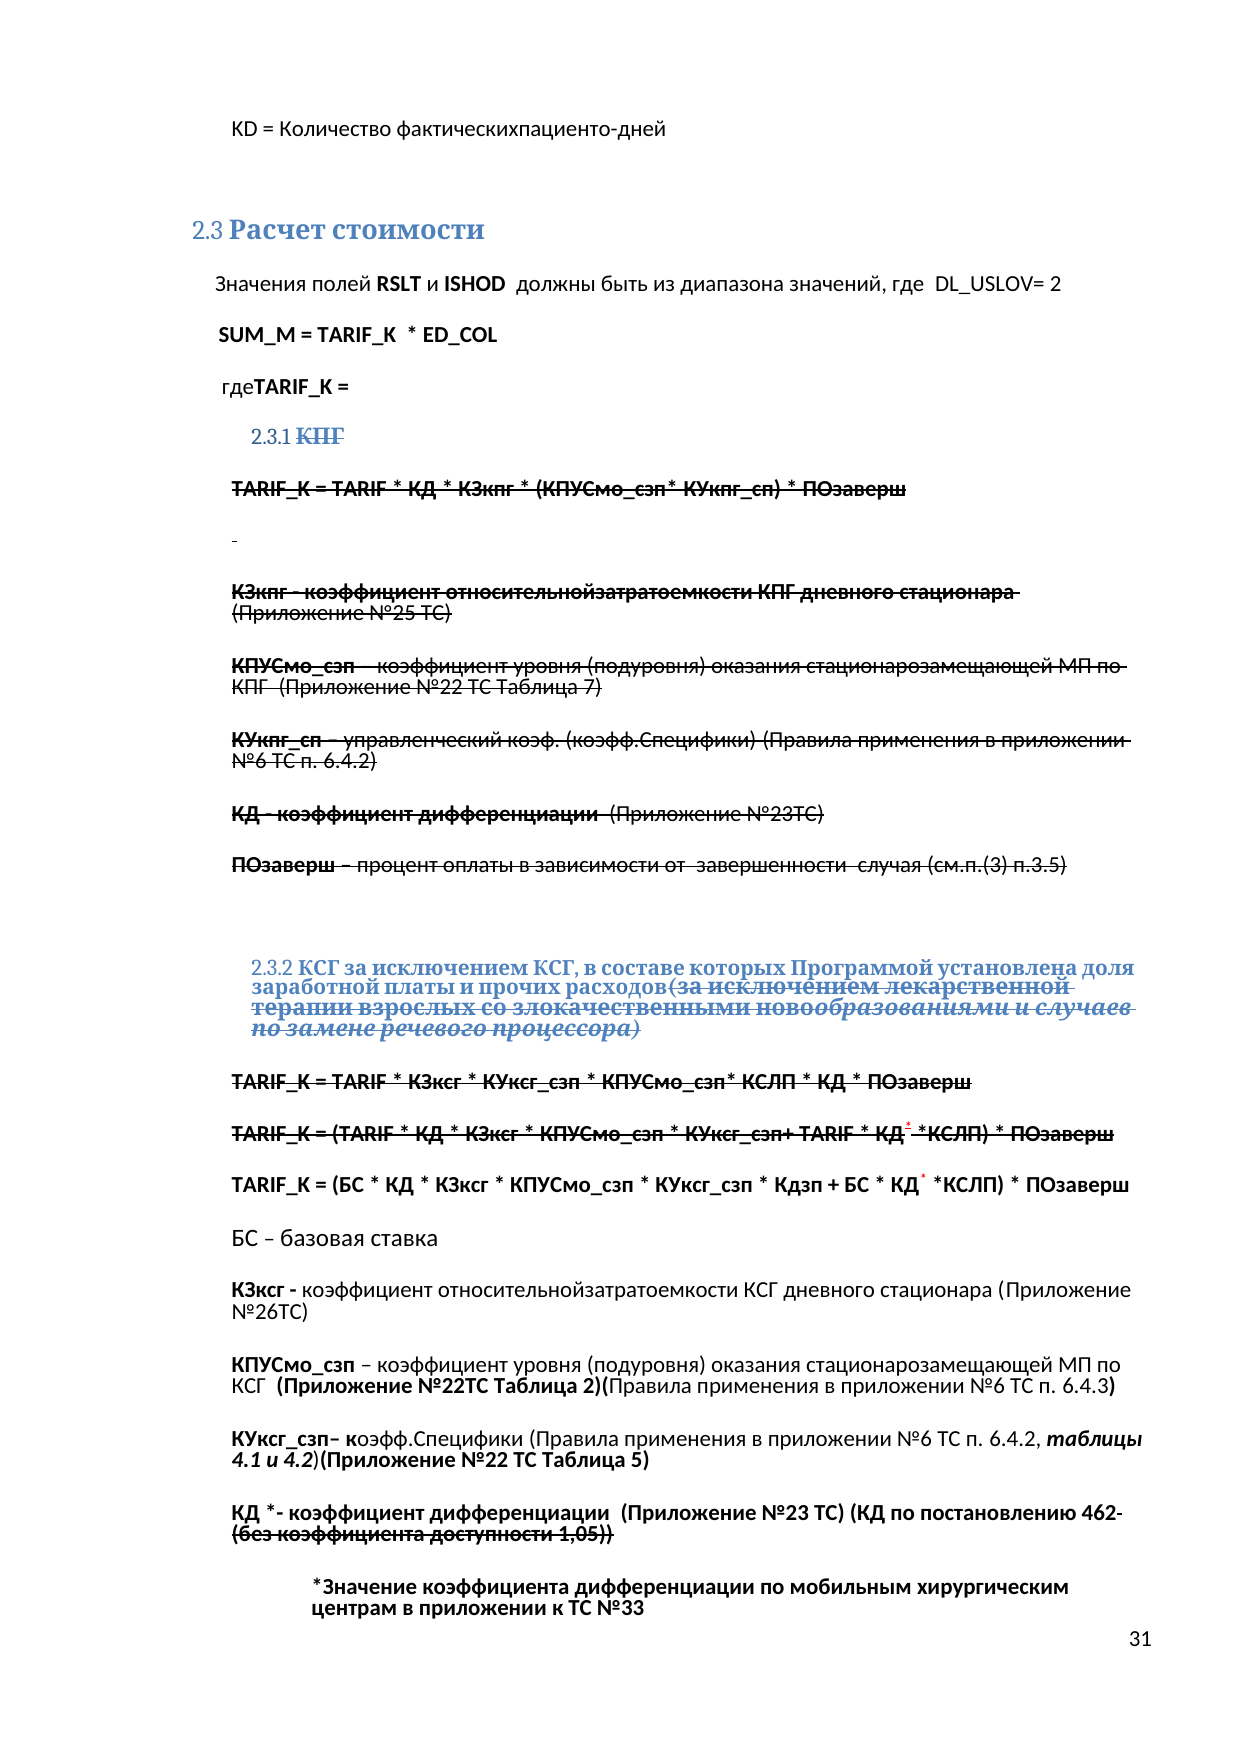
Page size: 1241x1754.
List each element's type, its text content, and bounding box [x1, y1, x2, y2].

text КУкпг_сп – управленческий коэф. (коэфф.Специфики) (Правила применения в приложении №6 ТС п. 6.4.2) [231, 729, 1152, 774]
text TARIF_K = (TARIF * КД * КЗксг * КПУСмо_сзп * КУксг_сзп+ TARIF * КД* *КСЛП) * ПОзаверш [231, 1123, 1152, 1146]
text Значения полей RSLT и ISHOD должны быть из диапазона значений, где DL_USLOV= 2 [177, 273, 1152, 296]
text SUM_M = TARIF_K * ED_COL [177, 325, 1152, 347]
text КД - коэффициент дифференциации (Приложение №23ТС) [231, 803, 1152, 826]
text Расчет стоимости [192, 219, 1152, 244]
text KD = Количество фактическихпациенто-дней [231, 118, 1152, 141]
text КЗкпг - коэффициент относительнойзатратоемкости КПГ дневного стационара (Приложение №25 ТС) [231, 581, 1152, 626]
text БС – базовая ставка [231, 1226, 1152, 1251]
text КПГ [251, 428, 1152, 449]
text КД *- коэффициент дифференциации (Приложение №23 ТС) (КД по постановлению 462 (без коэффициента доступности 1,05)) [231, 1502, 1152, 1547]
text КЗксг - коэффициент относительнойзатратоемкости КСГ дневного стационара (Приложение №26ТС) [231, 1280, 1152, 1325]
text КПУСмо_сзп – коэффициент уровня (подуровня) оказания стационарозамещающей МП по КПГ (Приложение №22 ТС Таблица 7) [231, 655, 1152, 700]
text ПОзаверш – процент оплаты в зависимости от завершенности случая (см.п.(3) п.3.5) [231, 855, 1152, 877]
text TARIF_K = TARIF * КД * КЗкпг * (КПУСмо_сзп* КУкпг_сп) * ПОзаверш [231, 478, 1152, 501]
text TARIF_K = TARIF * КЗксг * КУксг_сзп * КПУСмо_сзп* КСЛП * КД * ПОзаверш [231, 1072, 1152, 1094]
text гдеTARIF_K = [222, 376, 1152, 399]
text КПУСмо_сзп – коэффициент уровня (подуровня) оказания стационарозамещающей МП по КСГ (Приложение №22ТС Таблица 2)(Правила применения в приложении №6 ТС п. 6.4.3) [231, 1354, 1152, 1399]
list *Значение коэффициента дифференциации по мобильным хирургическим центрам в приложении к ТС №33 [311, 1576, 1152, 1621]
text КУксг_сзп– коэфф.Специфики (Правила применения в приложении №6 ТС п. 6.4.2, таблицы 4.1 и 4.2)(Приложение №22 ТС Таблица 5) [231, 1428, 1152, 1473]
text КСГ за исключением КСГ, в составе которых Программой установлена доля заработной платы и прочих расходов(за исключением лекарственной терапии взрослых со злокачественными новообразованиями и случаев по замене речевого процессора) [251, 958, 1152, 1043]
text TARIF_K = (БС * КД * КЗксг * КПУСмо_сзп * КУксг_сзп * Кдзп + БС * КД* *КСЛП) * ПОзаверш [231, 1175, 1152, 1197]
